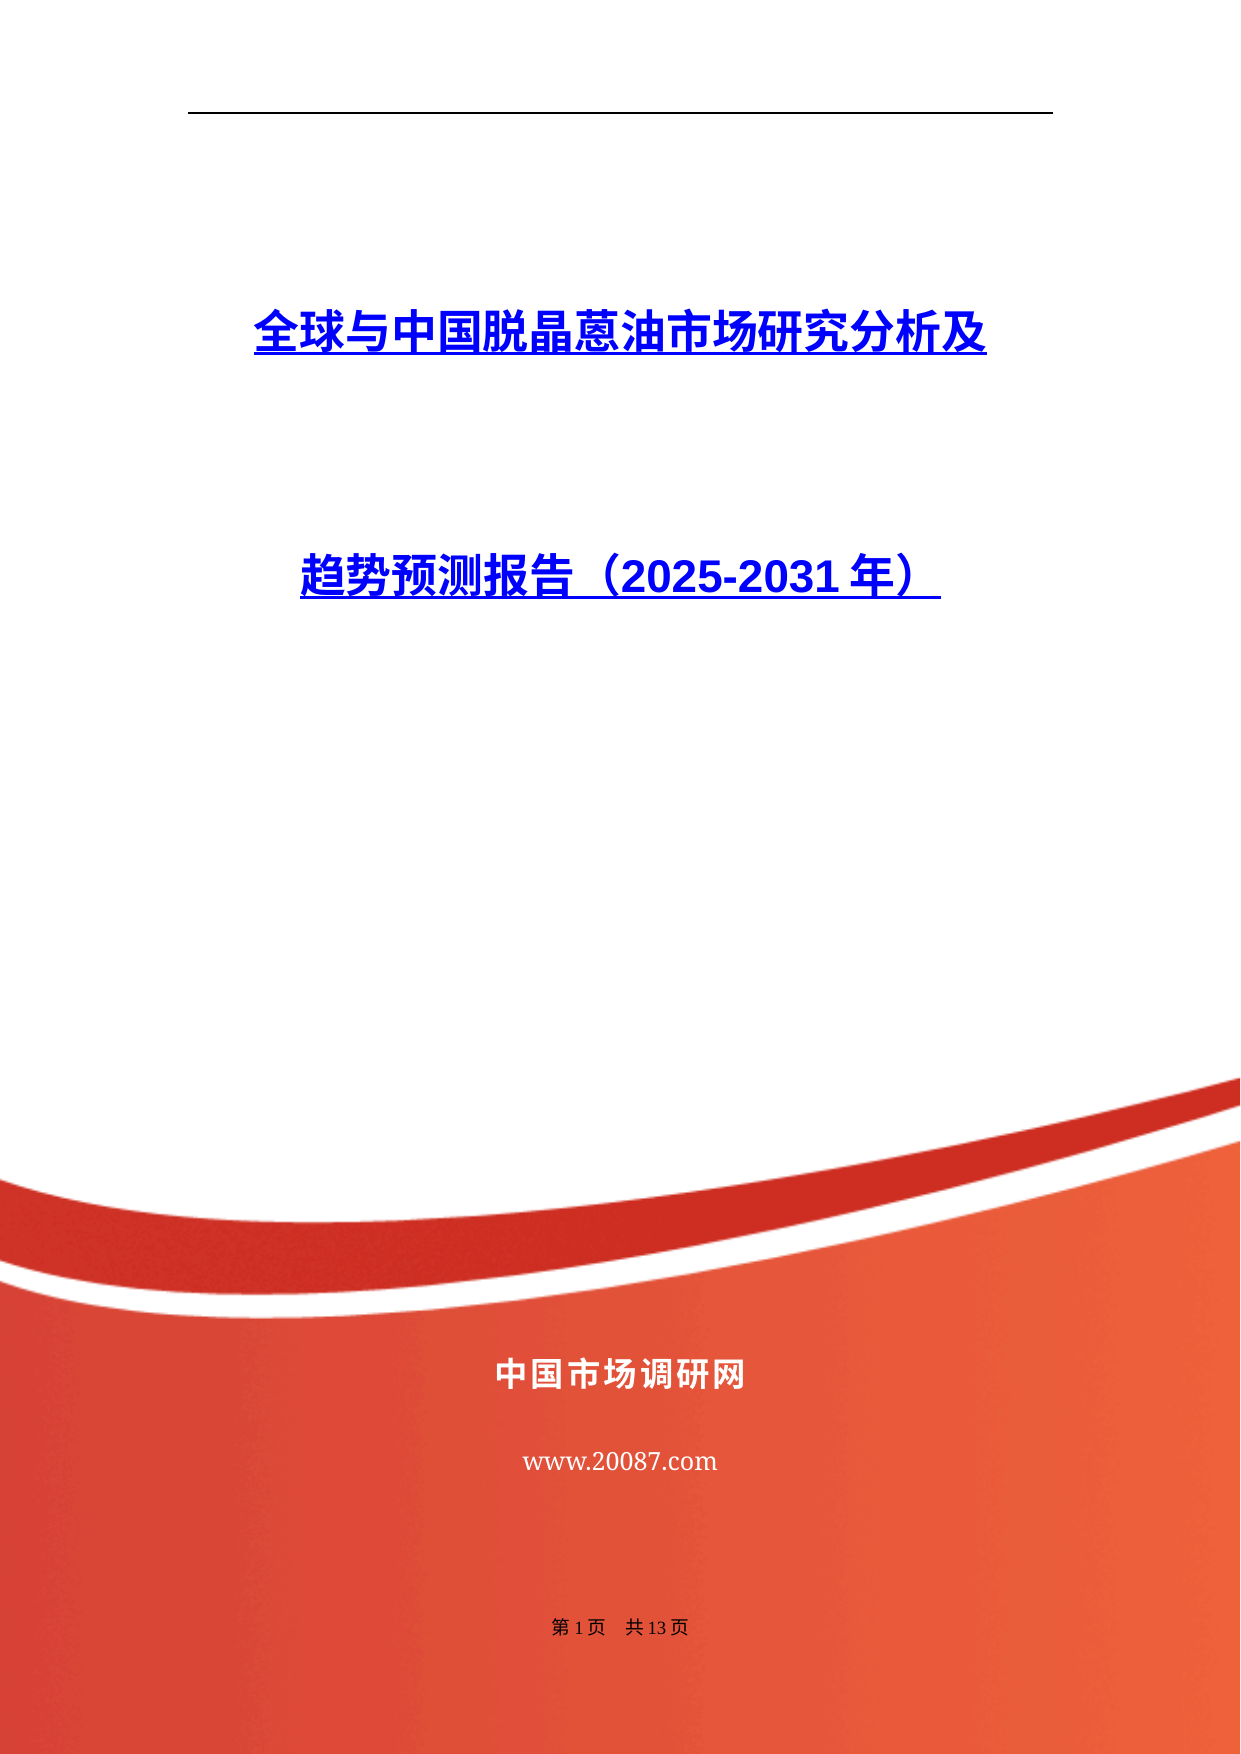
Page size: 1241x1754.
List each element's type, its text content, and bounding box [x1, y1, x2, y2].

table_header 全球与中国脱晶蒽油市场研究分析及趋势预测报告（2025-2031年） [188, 207, 1053, 773]
picture [0, 1006, 1241, 1754]
subtitle 中国市场调研网 [187, 1339, 1053, 1404]
text www.20087.com [187, 1428, 1053, 1493]
